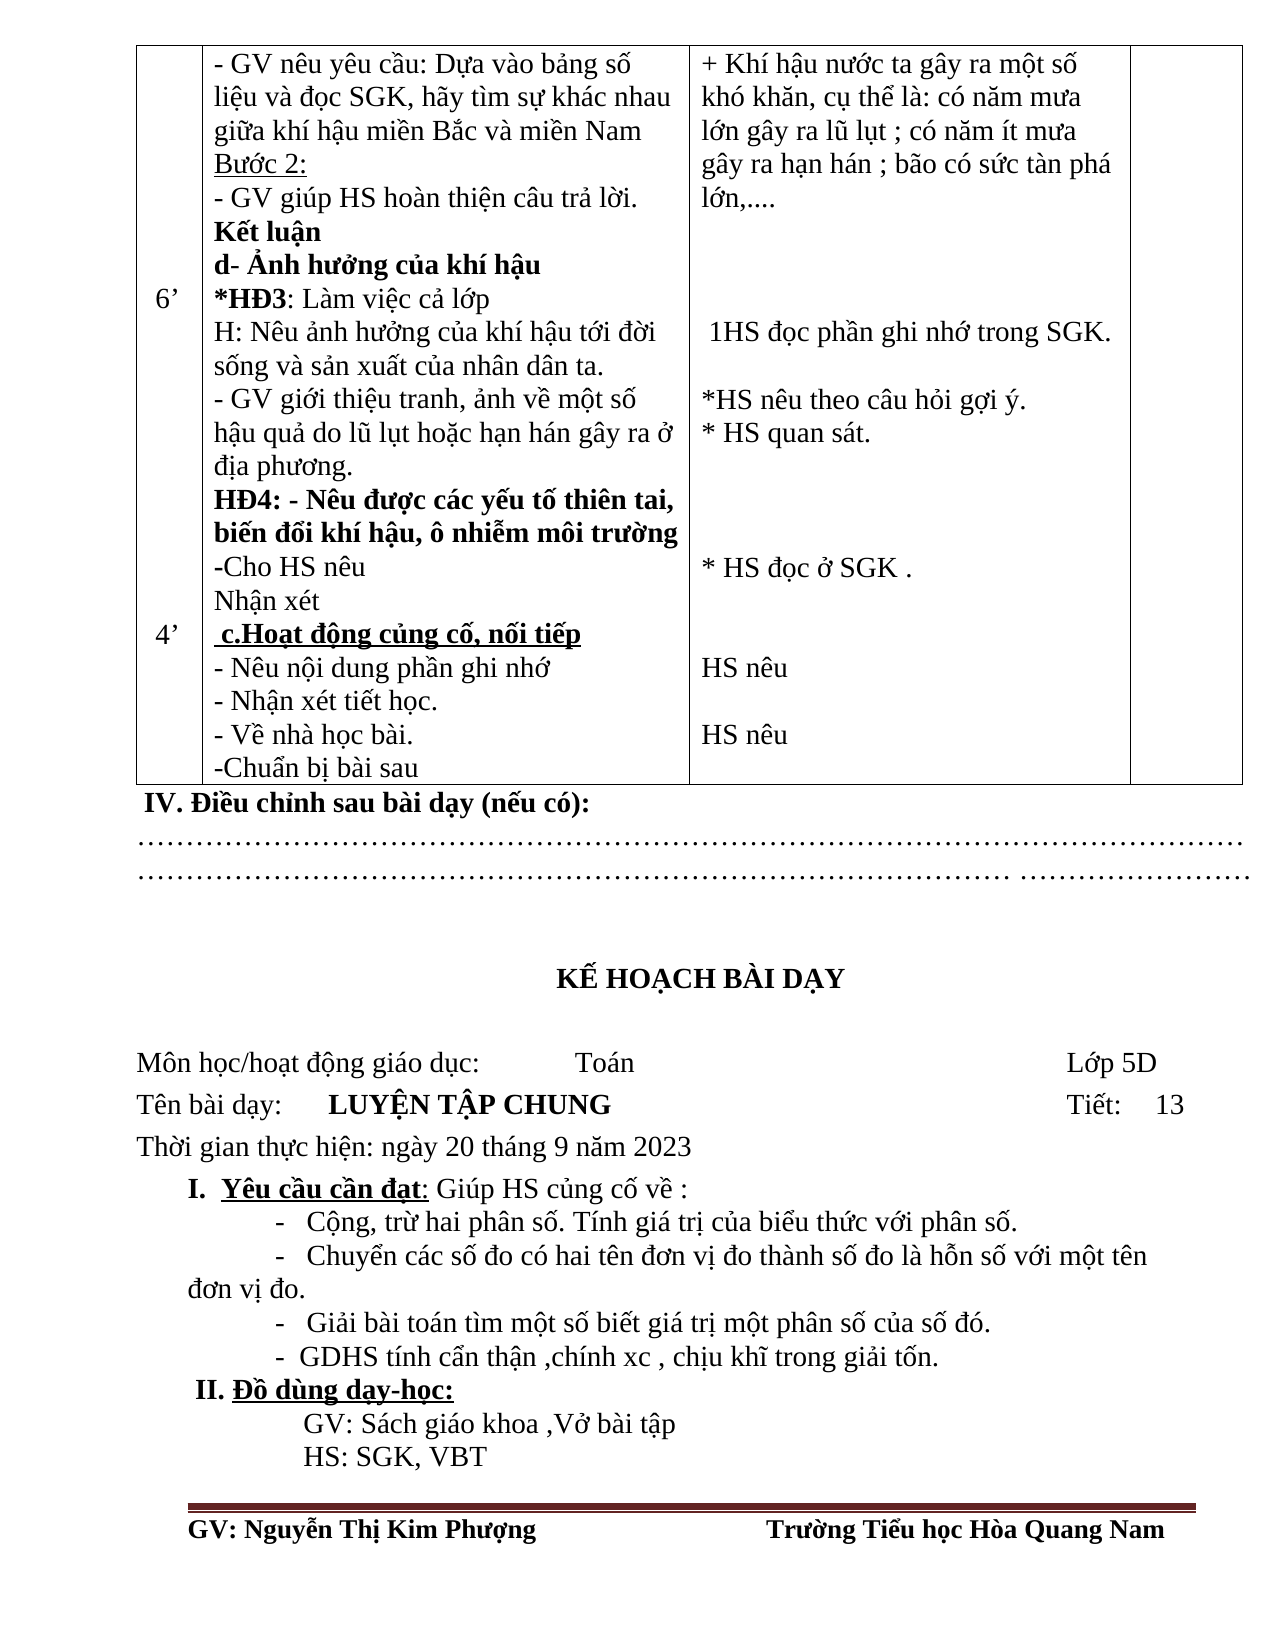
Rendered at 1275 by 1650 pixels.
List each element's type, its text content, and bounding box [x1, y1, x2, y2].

text II. Đồ dùng dạy-học: [187, 1372, 1196, 1406]
table_cell Toán [563, 1045, 1055, 1087]
text I. Yêu cầu cần đạt: Giúp HS củng cố về : [187, 1171, 1196, 1204]
table_cell Tên bài dạy: [125, 1087, 317, 1129]
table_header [125, 45, 1275, 1045]
text - GDHS tính cẩn thận ,chính xc , chịu khĩ trong giải tốn. [187, 1339, 1196, 1372]
text - Cộng, trừ hai phân số. Tính giá trị của biểu thức với phân số. [187, 1204, 1196, 1238]
text HS: SGK, VBT [303, 1439, 1196, 1473]
text - Giải bài toán tìm một số biết giá trị một phân số của số đó. [187, 1305, 1196, 1339]
table_cell Lớp 5D [1055, 1045, 1275, 1087]
table_cell LUYỆN TẬP CHUNG [317, 1087, 1055, 1129]
text - Chuyển các số đo có hai tên đơn vị đo thành số đo là hỗn số với một tên đơn vị đo. [187, 1238, 1196, 1305]
table_cell Môn học/hoạt động giáo dục: [125, 1045, 563, 1087]
table_cell Thời gian thực hiện: ngày 20 tháng 9 năm 2023 [125, 1129, 1275, 1171]
text GV: Sách giáo khoa ,Vở bài tập [303, 1406, 1196, 1439]
table_cell Tiết: [1055, 1087, 1144, 1129]
table_cell 13 [1144, 1087, 1275, 1129]
